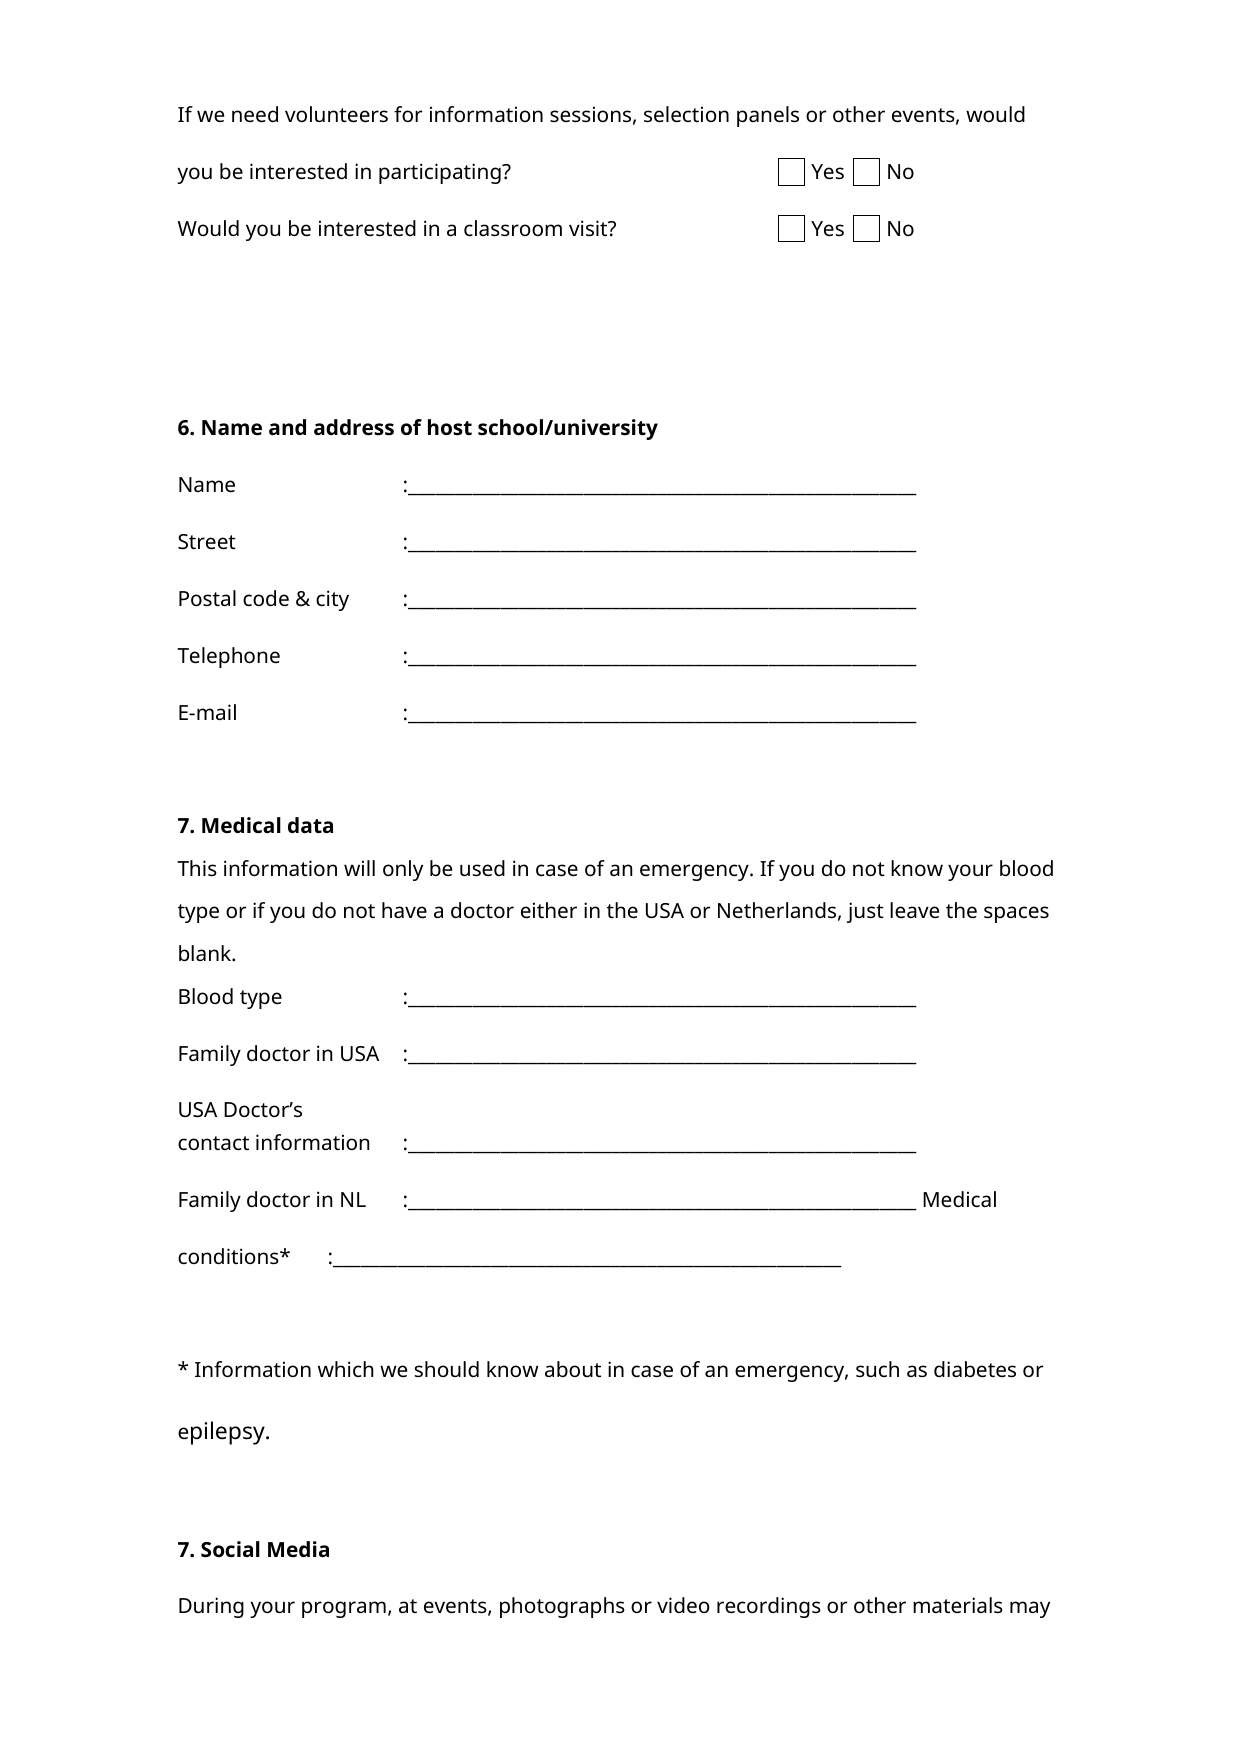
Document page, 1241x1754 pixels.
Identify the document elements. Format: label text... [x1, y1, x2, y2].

text Blood type :_______________________________________________________ [177, 982, 1063, 1010]
text Postal code & city :_______________________________________________________ [177, 584, 1063, 612]
text USA Doctor’s [177, 1096, 1063, 1124]
text 7. Medical data This information will only be used in case of an emergency. If you do not know your blood type or if you do not have a doctor either in the USA or Netherlands, just leave the spaces blank. [177, 811, 1063, 968]
text Family doctor in USA :_______________________________________________________ [177, 1039, 1063, 1067]
text If we need volunteers for information sessions, selection panels or other events, would you be interested in participating? Yes No [177, 100, 1063, 186]
text contact information :_______________________________________________________ [177, 1128, 1063, 1157]
text Family doctor in NL :_______________________________________________________ Medical conditions* :_______________________________________________________ [177, 1185, 1063, 1270]
text Street :_______________________________________________________ [177, 527, 1063, 555]
text Name :_______________________________________________________ [177, 470, 1063, 498]
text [177, 1535, 1063, 1620]
text Telephone :_______________________________________________________ [177, 641, 1063, 669]
text Would you be interested in a classroom visit? Yes No [177, 214, 1063, 243]
text E-mail :_______________________________________________________ [177, 698, 1063, 726]
text * Information which we should know about in case of an emergency, such as diabetes or epilepsy. [177, 1356, 1063, 1447]
text 6. Name and address of host school/university [177, 413, 1063, 442]
